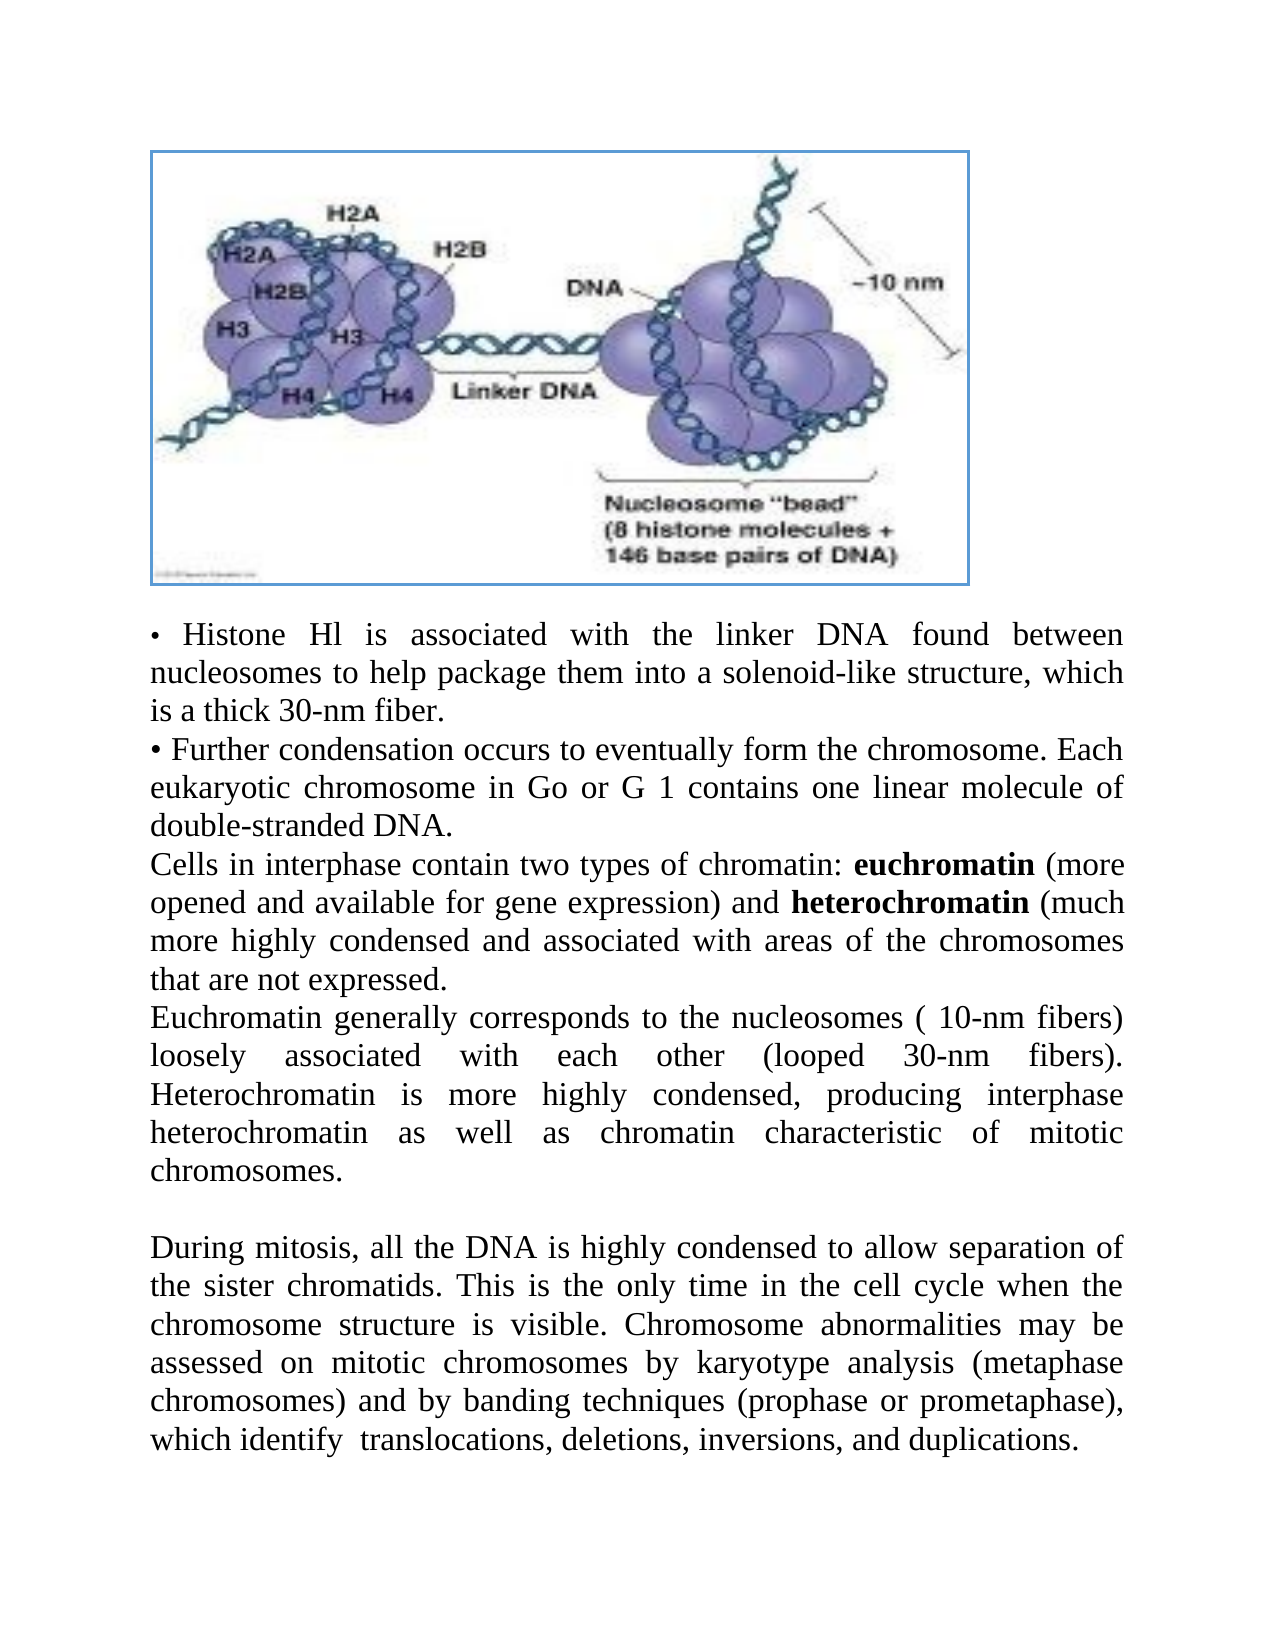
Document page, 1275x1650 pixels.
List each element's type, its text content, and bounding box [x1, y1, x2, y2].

text • Histone Hl is associated with the linker DNA found between nucleosomes to help package them into a solenoid-like structure, which is a thick 30-nm fiber. [150, 614, 1125, 729]
picture [153, 153, 967, 583]
text • Further condensation occurs to eventually form the chromosome. Each eukaryotic chromosome in Go or G 1 contains one linear molecule of double-stranded DNA. [150, 729, 1125, 844]
text Cells in interphase contain two types of chromatin: euchromatin (more opened and available for gene expression) and heterochromatin (much more highly condensed and associated with areas of the chromosomes that are not expressed. [150, 844, 1125, 997]
text During mitosis, all the DNA is highly condensed to allow separation of the sister chromatids. This is the only time in the cell cycle when the chromosome structure is visible. Chromosome abnormalities may be assessed on mitotic chromosomes by karyotype analysis (metaphase chromosomes) and by banding techniques (prophase or prometaphase), which identify translocations, deletions, inversions, and duplications. [150, 1227, 1125, 1457]
text Euchromatin generally corresponds to the nucleosomes ( 10-nm fibers) loosely associated with each other (looped 30-nm fibers). Heterochromatin is more highly condensed, producing interphase heterochromatin as well as chromatin characteristic of mitotic chromosomes. [150, 997, 1125, 1189]
